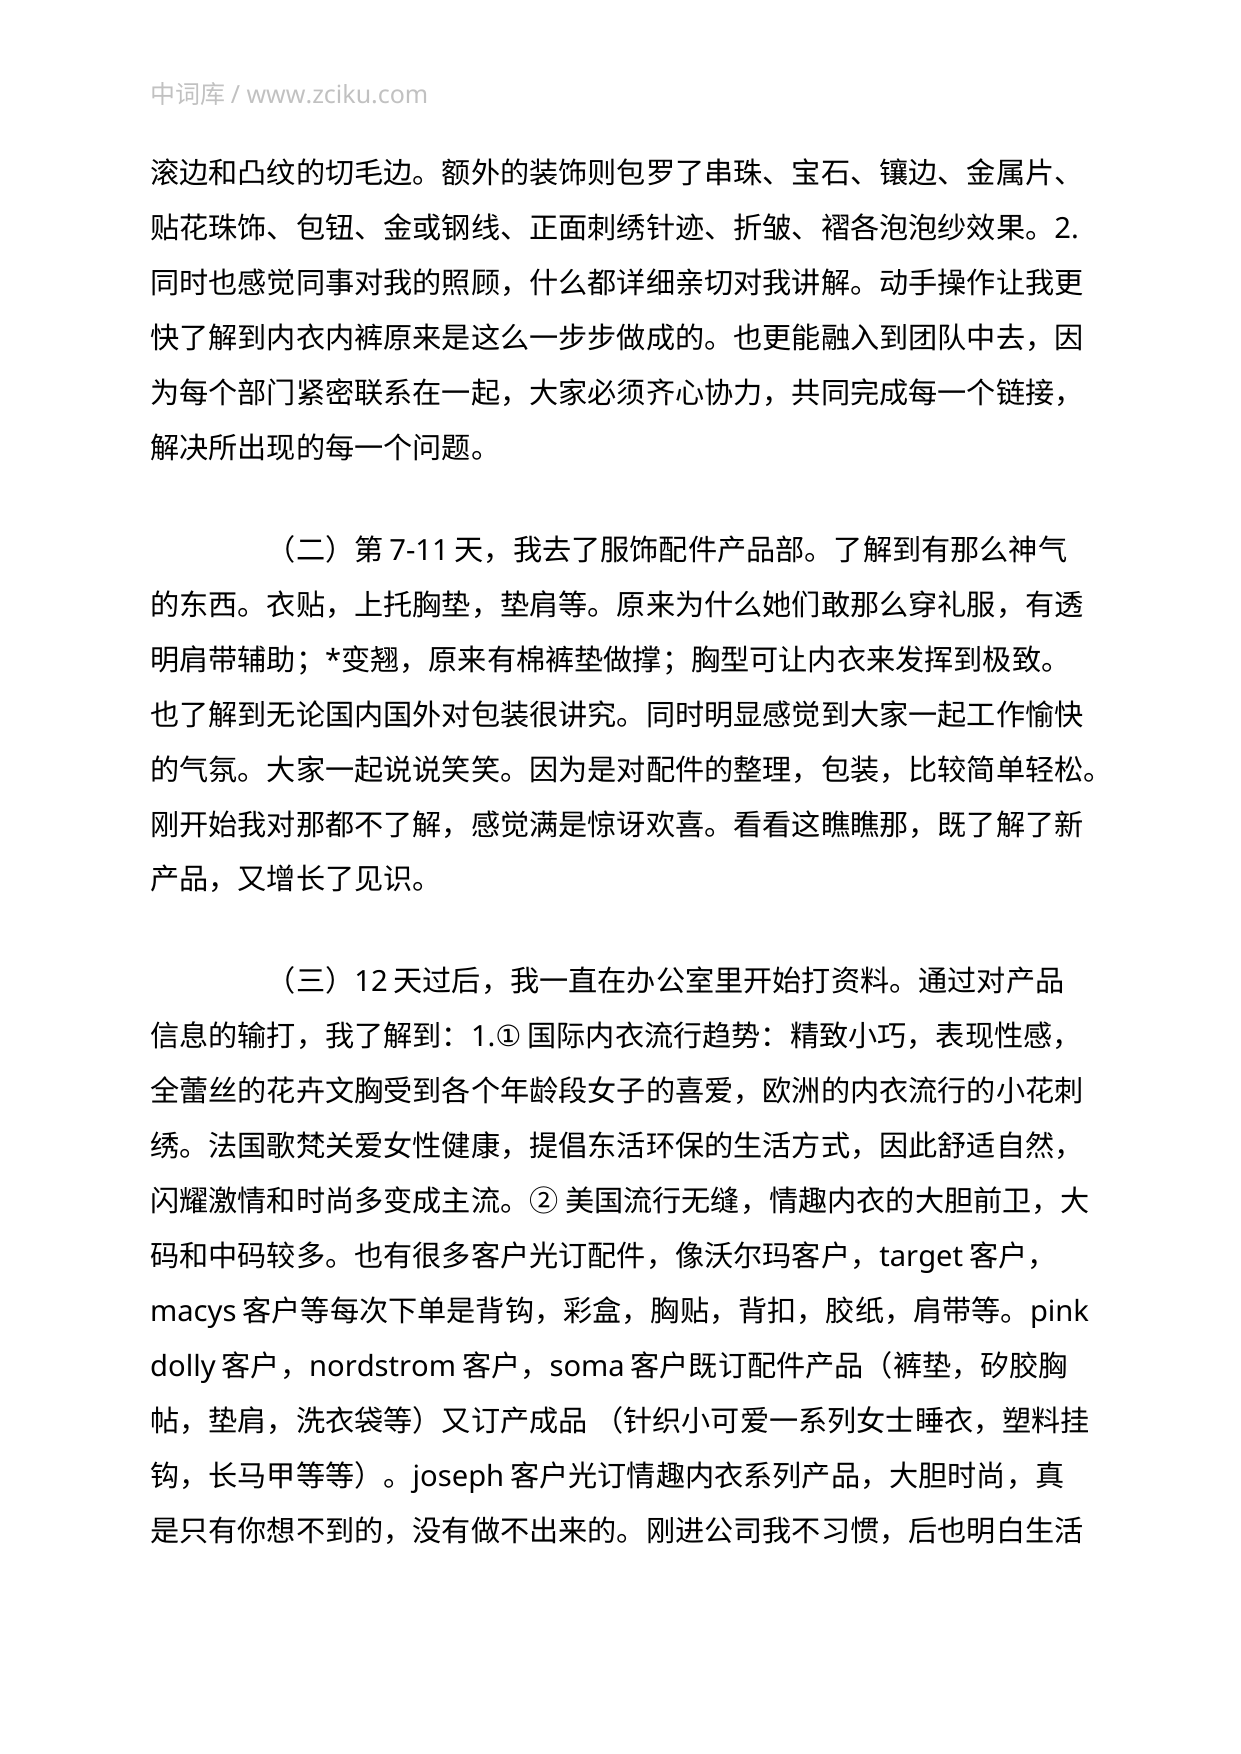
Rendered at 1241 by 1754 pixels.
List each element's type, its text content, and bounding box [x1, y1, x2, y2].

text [150, 150, 1090, 467]
text （二）第7-11天，我去了服饰配件产品部。了解到有那么神气的东西。衣贴，上托胸垫，垫肩等。原来为什么她们敢那么穿礼服，有透明肩带辅助；*变翘，原来有棉裤垫做撑；胸型可让内衣来发挥到极致。也了解到无论国内国外对包装很讲究。同时明显感觉到大家一起工作愉快的气氛。大家一起说说笑笑。因为是对配件的整理，包装，比较简单轻松。刚开始我对那都不了解，感觉满是惊讶欢喜。看看这瞧瞧那，既了解了新产品，又增长了见识。 [150, 526, 1090, 898]
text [150, 958, 1090, 1549]
